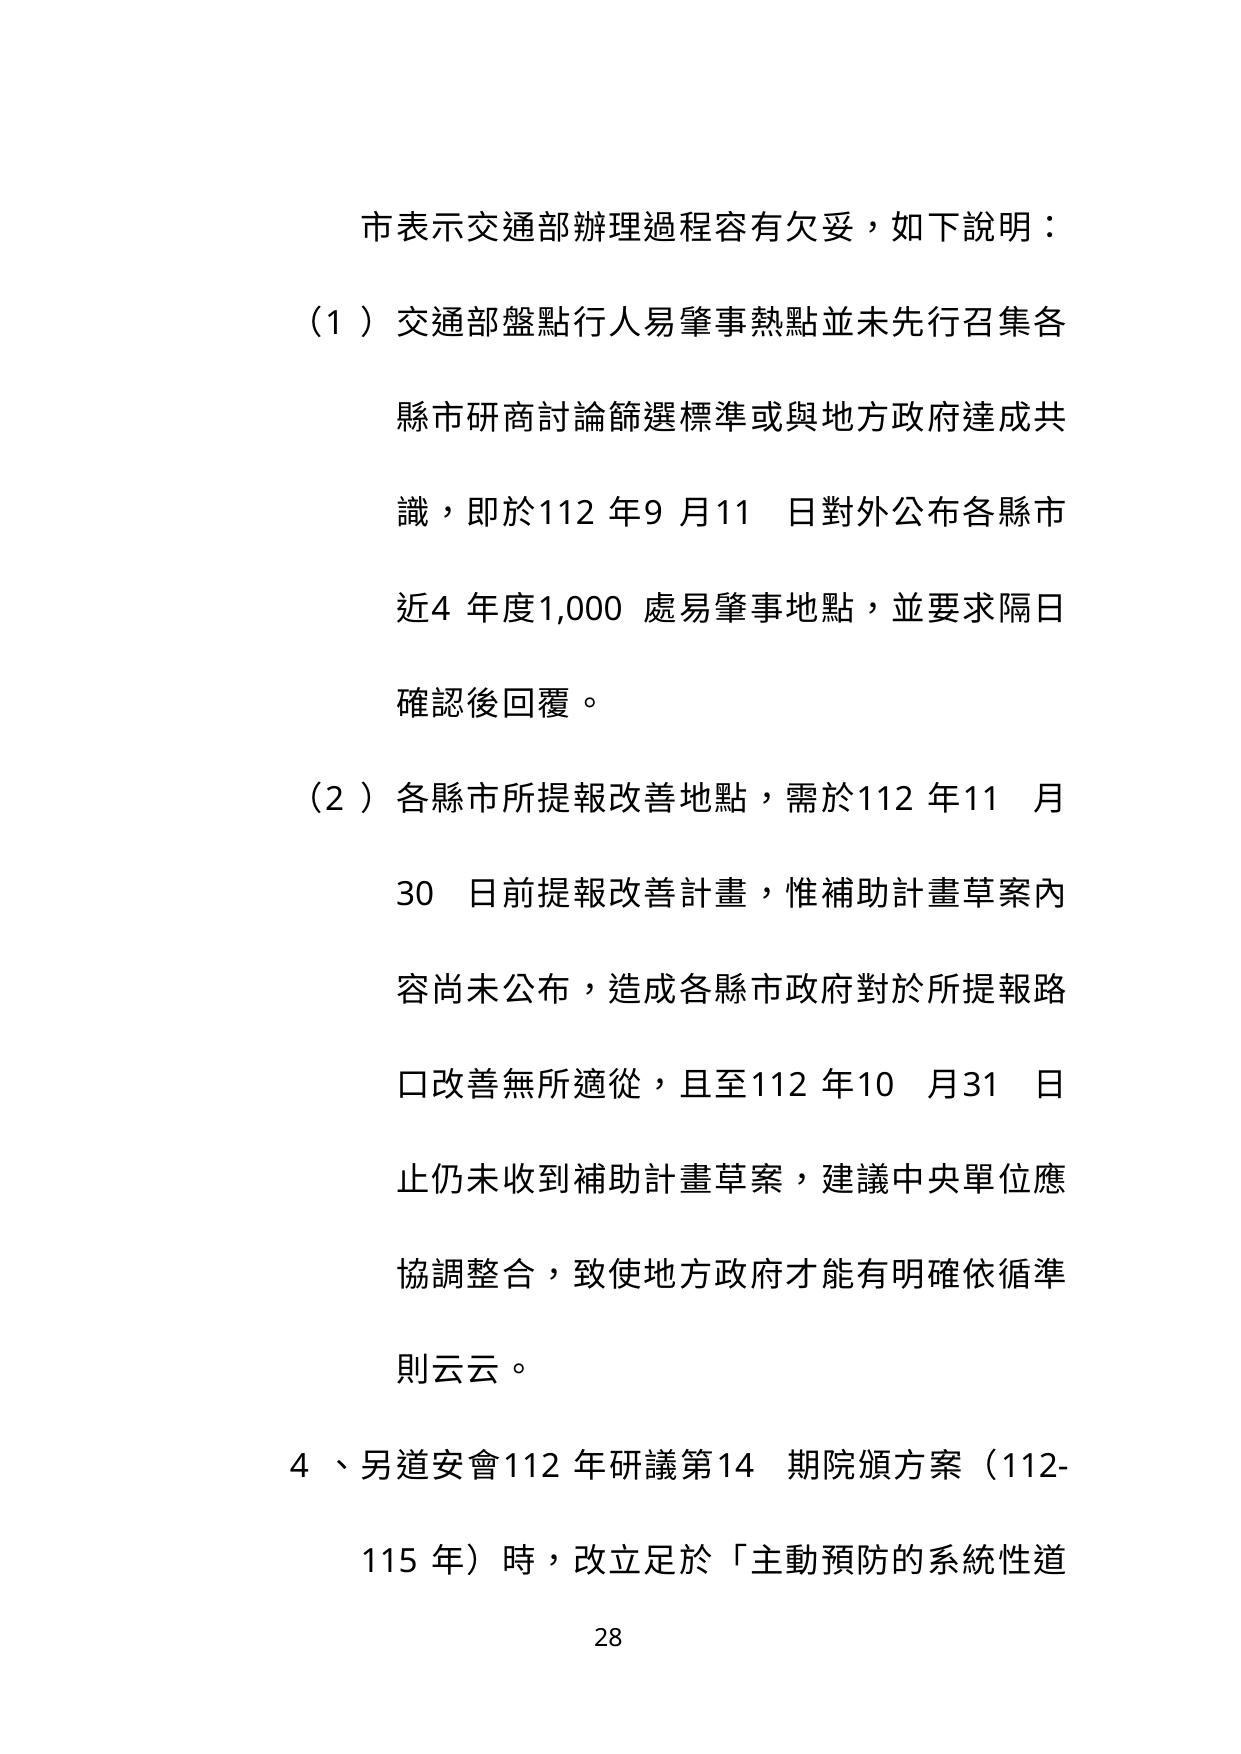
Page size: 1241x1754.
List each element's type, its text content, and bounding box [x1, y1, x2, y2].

subtitle 交通部盤點行人易肇事熱點並未先行召集各縣市研商討論篩選標準或與地方政府達成共識，即於112年9月11日對外公布各縣市近4年度1,000處易肇事地點，並要求隔日確認後回覆。 [272, 272, 1069, 748]
subtitle 各縣市所提報改善地點，需於112年11月30日前提報改善計畫，惟補助計畫草案內容尚未公布，造成各縣市政府對於所提報路口改善無所適從，且至112年10月31日止仍未收到補助計畫草案，建議中央單位應協調整合，致使地方政府才能有明確依循準則云云。 [272, 748, 1069, 1415]
